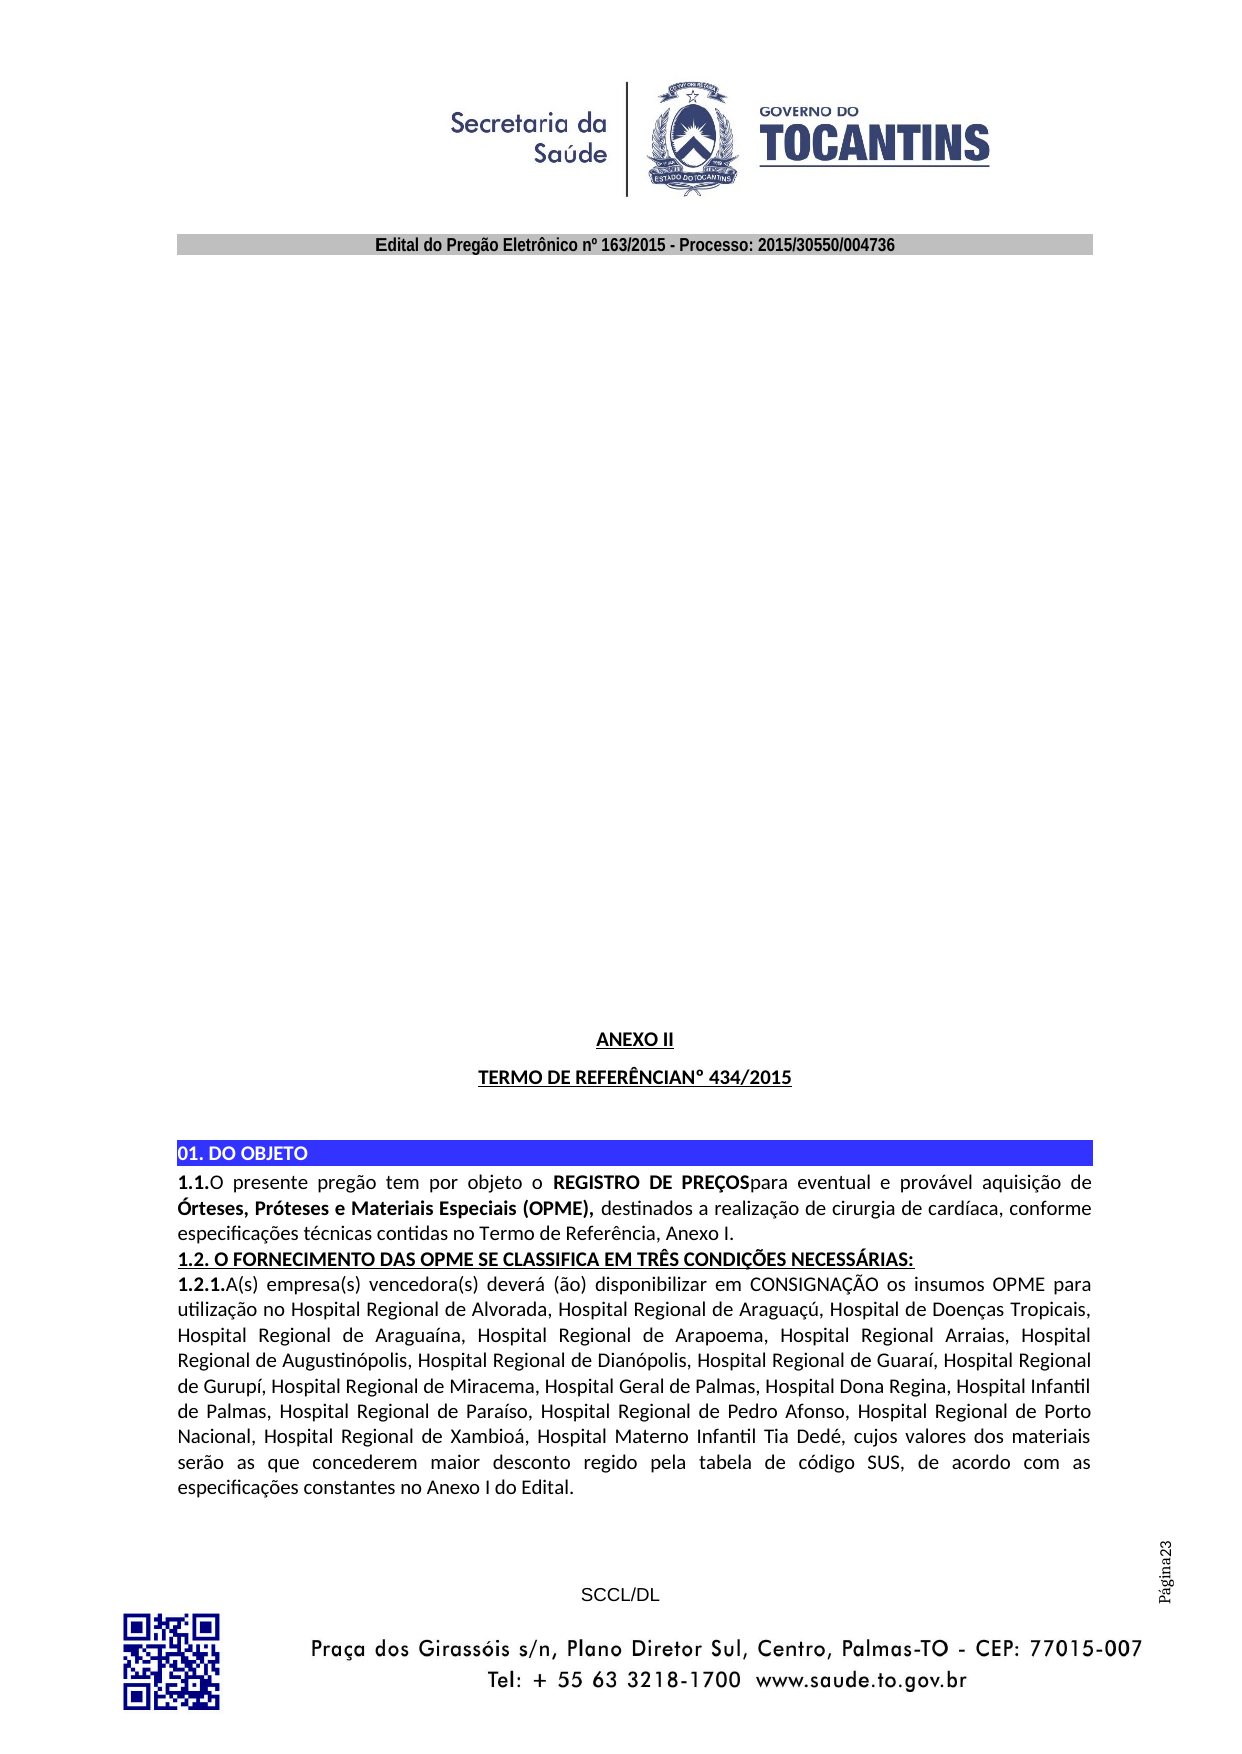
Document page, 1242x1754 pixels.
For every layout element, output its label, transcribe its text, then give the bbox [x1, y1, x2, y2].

picture [5, 7, 1242, 209]
picture [119, 1609, 1142, 1714]
text 1.1.O presente pregão tem por objeto o REGISTRO DE PREÇOSpara eventual e provável aquisição de Órteses, Próteses e Materiais Especiais (OPME), destinados a realização de cirurgia de cardíaca, conforme especificações técnicas contidas no Termo de Referência, Anexo I. [177, 1169, 1093, 1246]
text 1.2.1.A(s) empresa(s) vencedora(s) deverá (ão) disponibilizar em CONSIGNAÇÃO os insumos OPME para utilização no Hospital Regional de Alvorada, Hospital Regional de Araguaçú, Hospital de Doenças Tropicais, Hospital Regional de Araguaína, Hospital Regional de Arapoema, Hospital Regional Arraias, Hospital Regional de Augustinópolis, Hospital Regional de Dianópolis, Hospital Regional de Guaraí, Hospital Regional de Gurupí, Hospital Regional de Miracema, Hospital Geral de Palmas, Hospital Dona Regina, Hospital Infantil de Palmas, Hospital Regional de Paraíso, Hospital Regional de Pedro Afonso, Hospital Regional de Porto Nacional, Hospital Regional de Xambioá, Hospital Materno Infantil Tia Dedé, cujos valores dos materiais serão as que concederem maior desconto regido pela tabela de código SUS, de acordo com as especificações constantes no Anexo I do Edital. [177, 1271, 1093, 1500]
text TERMO DE REFERÊNCIANº 434/2015 [177, 1064, 1093, 1089]
text ANEXO II [177, 1026, 1093, 1052]
text 1.2. O FORNECIMENTO DAS OPME SE CLASSIFICA EM TRÊS CONDIÇÕES NECESSÁRIAS: [177, 1246, 1093, 1271]
text 01. DO OBJETO [177, 1140, 1093, 1166]
